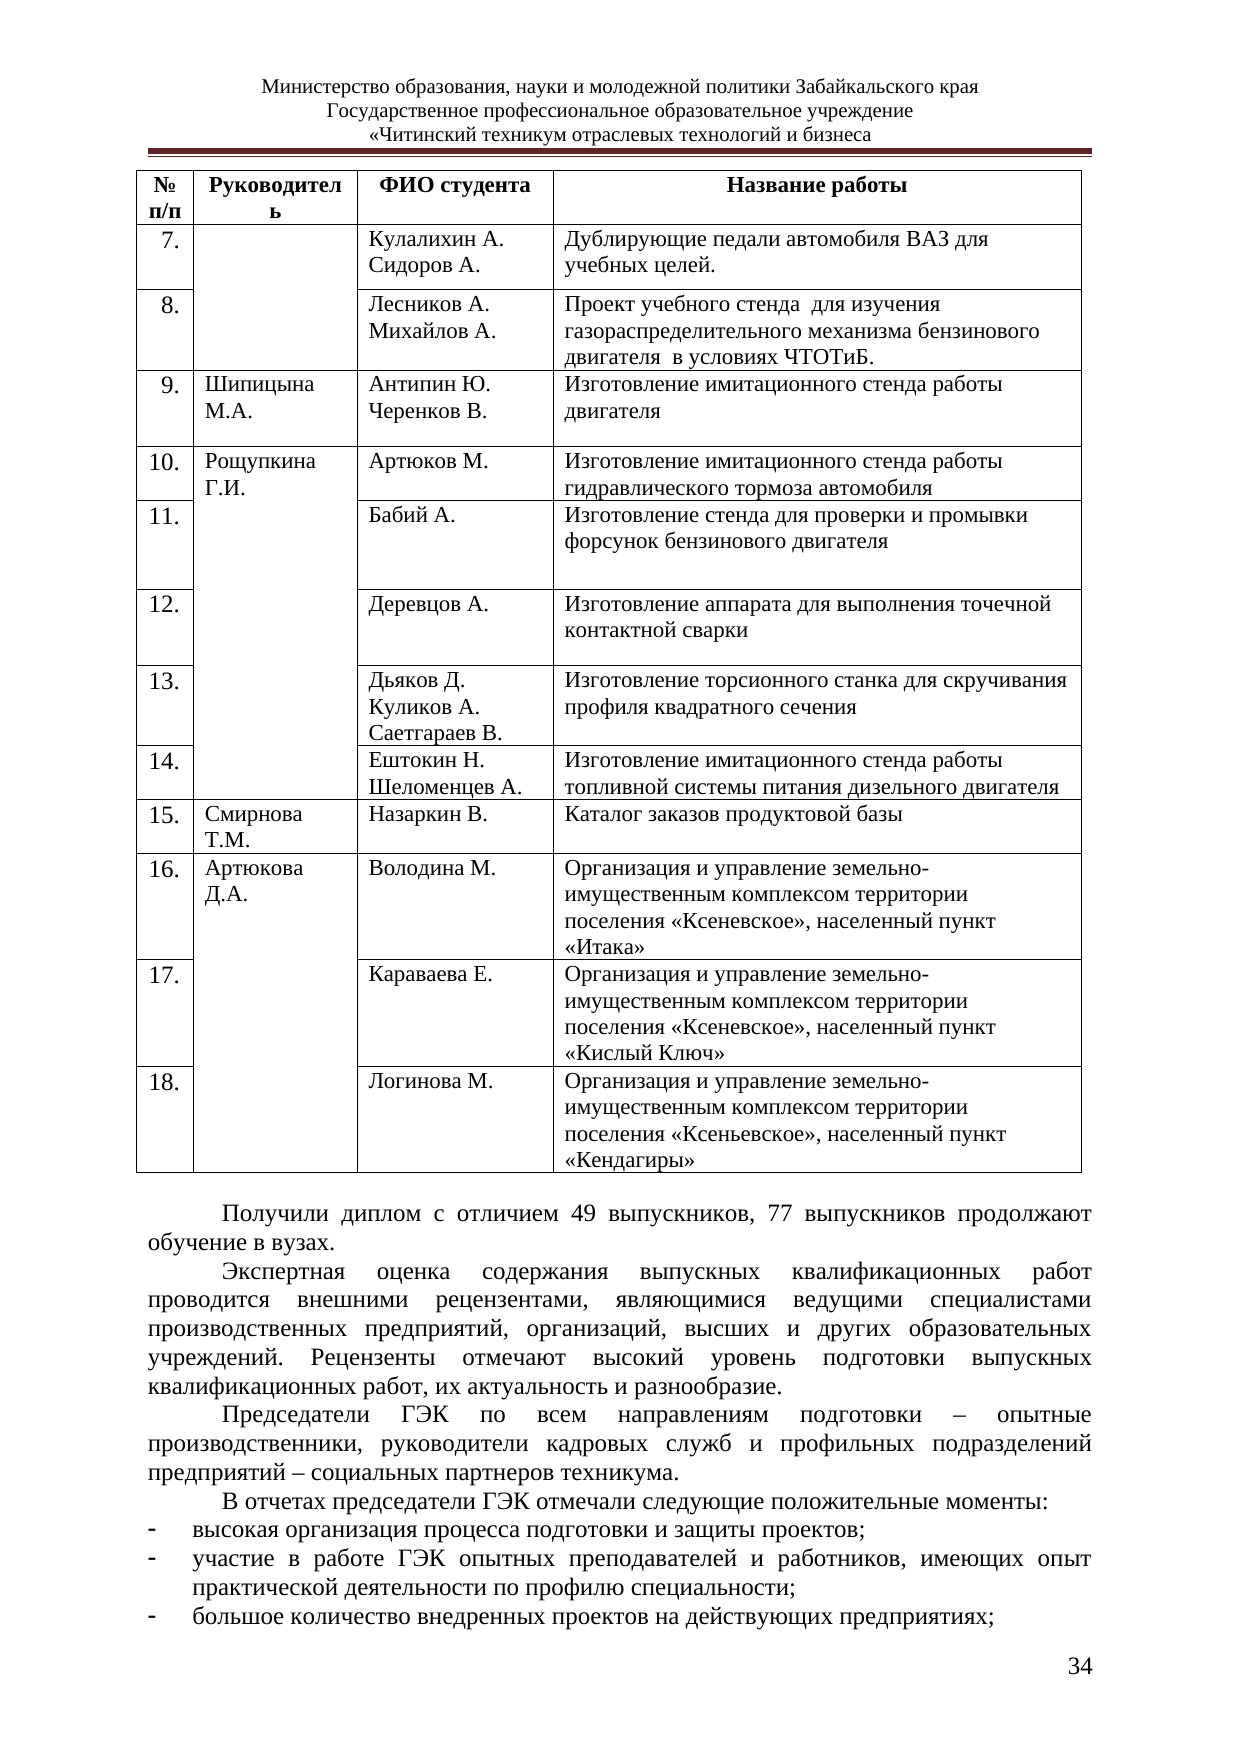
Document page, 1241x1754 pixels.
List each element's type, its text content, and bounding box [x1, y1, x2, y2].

table_cell [137, 1067, 193, 1172]
table_cell [137, 800, 193, 853]
table_cell Каталог заказов продуктовой базы [554, 800, 1081, 853]
table_cell Артюкова Д.А. [194, 854, 357, 1172]
table_cell Смирнова Т.М. [194, 800, 357, 853]
list участие в работе ГЭК опытных преподавателей и работников, имеющих опыт практической деятельности по профилю специальности; [148, 1543, 1092, 1601]
table_cell Шипицына М.А. [194, 371, 357, 446]
table_cell Володина М. [358, 854, 553, 959]
table_cell [137, 225, 193, 289]
table_cell Рощупкина Г.И. [194, 447, 357, 799]
table_cell Кулалихин А. Сидоров А. [358, 225, 553, 289]
table_cell Проект учебного стенда для изучения газораспределительного механизма бензинового двигателя в условиях ЧТОТиБ. [554, 290, 1081, 369]
table_cell Изготовление торсионного станка для скручивания профиля квадратного сечения [554, 666, 1081, 745]
table_cell [137, 447, 193, 500]
table_cell Организация и управление земельно-имущественным комплексом территории поселения «Ксеневское», населенный пункт «Итака» [554, 854, 1081, 959]
table_header Руководитель [194, 171, 357, 224]
text В отчетах председатели ГЭК отмечали следующие положительные моменты: [148, 1486, 1092, 1514]
table_cell Изготовление имитационного стенда работы топливной системы питания дизельного двигателя [554, 746, 1081, 799]
table_cell Изготовление стенда для проверки и промывки форсунок бензинового двигателя [554, 501, 1081, 588]
table_header Название работы [554, 171, 1081, 224]
table_cell Деревцов А. [358, 590, 553, 665]
table_cell Бабий А. [358, 501, 553, 588]
table_header № п/п [137, 171, 193, 224]
table_cell [137, 371, 193, 446]
table_cell Артюков М. [358, 447, 553, 500]
table_cell Логинова М. [358, 1067, 553, 1172]
table_cell Изготовление имитационного стенда работы гидравлического тормоза автомобиля [554, 447, 1081, 500]
table_cell Изготовление аппарата для выполнения точечной контактной сварки [554, 590, 1081, 665]
text Получили диплом с отличием 49 выпускников, 77 выпускников продолжают обучение в вузах. [148, 1198, 1092, 1256]
table_header ФИО студента [358, 171, 553, 224]
table_cell Назаркин В. [358, 800, 553, 853]
table_cell Организация и управление земельно-имущественным комплексом территории поселения «Ксеньевское», населенный пункт «Кендагиры» [554, 1067, 1081, 1172]
table_cell Антипин Ю. Черенков В. [358, 371, 553, 446]
list высокая организация процесса подготовки и защиты проектов; [148, 1514, 1092, 1543]
table_cell [137, 746, 193, 799]
list большое количество внедренных проектов на действующих предприятиях; [148, 1601, 1092, 1629]
table_cell [137, 590, 193, 665]
text Председатели ГЭК по всем направлениям подготовки – опытные производственники, руководители кадровых служб и профильных подразделений предприятий – социальных партнеров техникума. [148, 1399, 1092, 1486]
table_cell [137, 960, 193, 1066]
table_cell Изготовление имитационного стенда работы двигателя [554, 371, 1081, 446]
table_cell [137, 666, 193, 745]
text Экспертная оценка содержания выпускных квалификационных работ проводится внешними рецензентами, являющимися ведущими специалистами производственных предприятий, организаций, высших и других образовательных учреждений. Рецензенты отмечают высокий уровень подготовки выпускных квалификационных работ, их актуальность и разнообразие. [148, 1256, 1092, 1399]
table_cell Лесников А. Михайлов А. [358, 290, 553, 369]
table_cell Ештокин Н. Шеломенцев А. [358, 746, 553, 799]
table_cell Дублирующие педали автомобиля ВАЗ для учебных целей. [554, 225, 1081, 289]
table_cell [137, 501, 193, 588]
table_cell Караваева Е. [358, 960, 553, 1066]
table_cell Дьяков Д. Куликов А. Саетгараев В. [358, 666, 553, 745]
table_cell [137, 854, 193, 959]
table_cell Организация и управление земельно-имущественным комплексом территории поселения «Ксеневское», населенный пункт «Кислый Ключ» [554, 960, 1081, 1066]
table_cell [137, 290, 193, 369]
